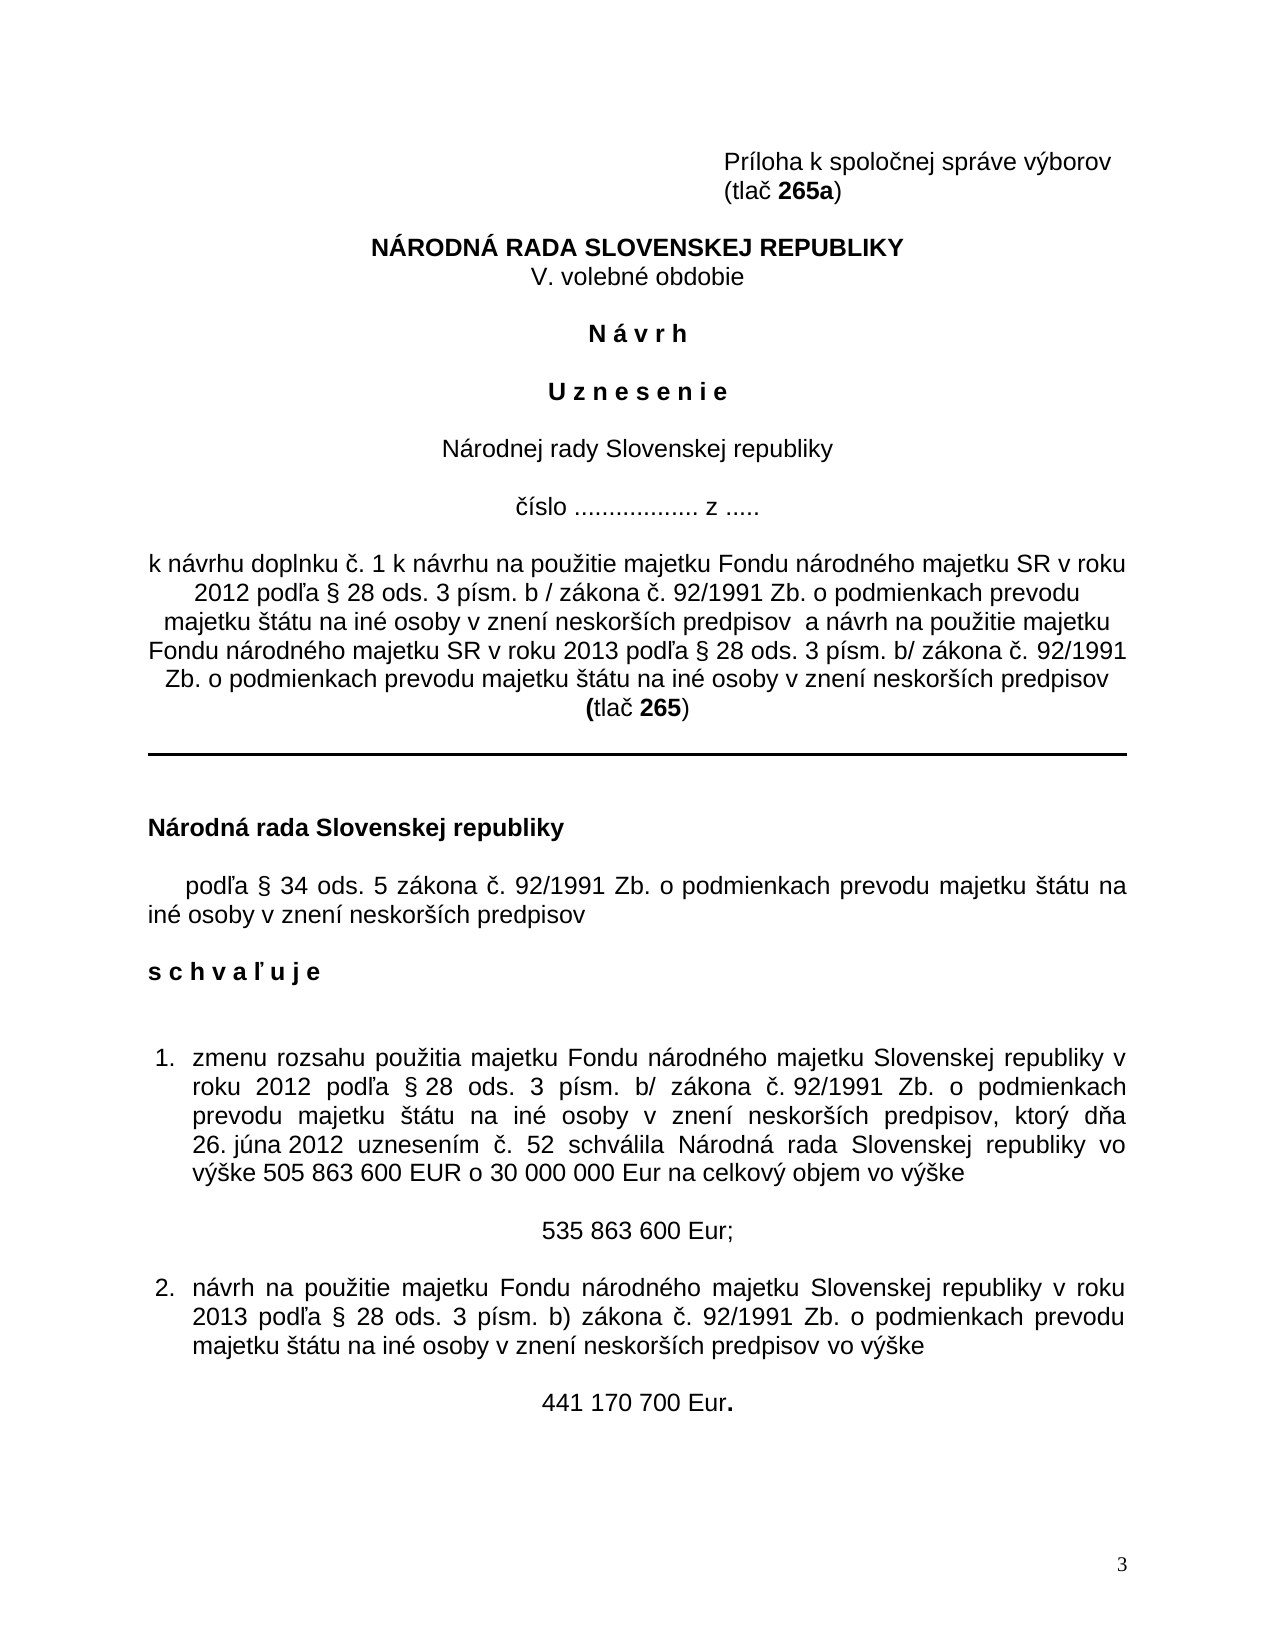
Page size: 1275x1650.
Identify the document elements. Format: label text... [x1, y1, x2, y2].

subtitle NÁRODNÁ RADA SLOVENSKEJ REPUBLIKY [148, 233, 1127, 262]
list návrh na použitie majetku Fondu národného majetku Slovenskej republiky v roku 2013 podľa § 28 ods. 3 písm. b) zákona č. 92/1991 Zb. o podmienkach prevodu majetku štátu na iné osoby v znení neskorších predpisov vo výške [154, 1273, 1127, 1359]
text podľa § 34 ods. 5 zákona č. 92/1991 Zb. o podmienkach prevodu majetku štátu na iné osoby v znení neskorších predpisov [148, 871, 1127, 928]
subtitle U z n e s e n i e [148, 377, 1127, 406]
subtitle (tlač 265a) [724, 176, 1127, 204]
subtitle Príloha k spoločnej správe výborov [724, 147, 1127, 176]
list zmenu rozsahu použitia majetku Fondu národného majetku Slovenskej republiky v roku 2012 podľa § 28 ods. 3 písm. b/ zákona č. 92/1991 Zb. o podmienkach prevodu majetku štátu na iné osoby v znení neskorších predpisov, ktorý dňa 26. júna 2012 uznesením č. 52 schválila Národná rada Slovenskej republiky vo výške 505 863 600 EUR o 30 000 000 Eur na celkový objem vo výške [154, 1043, 1127, 1187]
subtitle Národná rada Slovenskej republiky [148, 813, 1127, 842]
text V. volebné obdobie [148, 262, 1127, 291]
text 535 863 600 Eur; [148, 1216, 1127, 1244]
text 441 170 700 Eur. [148, 1388, 1127, 1417]
subtitle Národnej rady Slovenskej republiky [148, 434, 1127, 463]
text k návrhu doplnku č. 1 k návrhu na použitie majetku Fondu národného majetku SR v roku 2012 podľa § 28 ods. 3 písm. b / zákona č. 92/1991 Zb. o podmienkach prevodu majetku štátu na iné osoby v znení neskorších predpisov a návrh na použitie majetku Fondu národného majetku SR v roku 2013 podľa § 28 ods. 3 písm. b/ zákona č. 92/1991 Zb. o podmienkach prevodu majetku štátu na iné osoby v znení neskorších predpisov (tlač 265) [148, 549, 1127, 722]
text s c h v a ľ u j e [148, 957, 1127, 986]
text číslo .................. z ..... [148, 492, 1127, 521]
text N á v r h [148, 319, 1127, 348]
